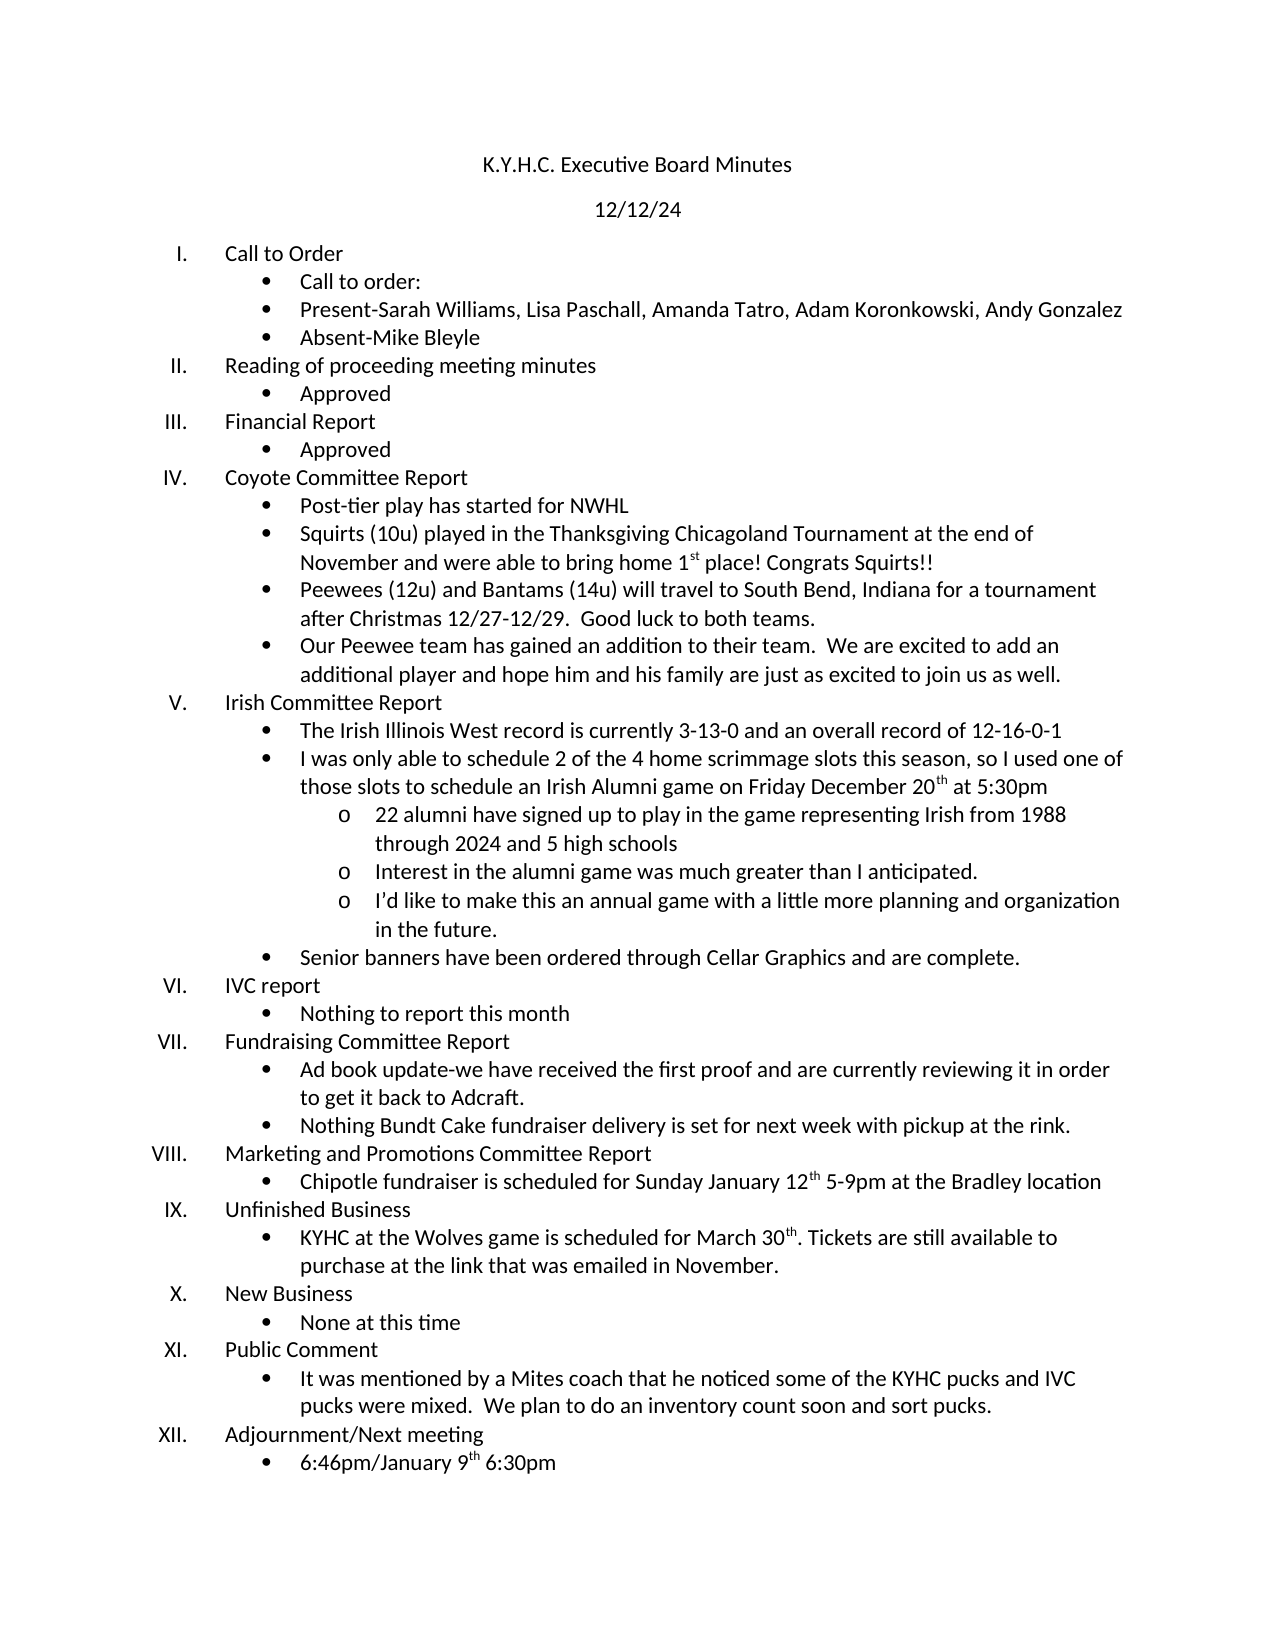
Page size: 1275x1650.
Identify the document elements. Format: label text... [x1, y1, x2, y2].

list Our Peewee team has gained an addition to their team. We are excited to add an additional player and hope him and his family are just as excited to join us as well. [262, 632, 1125, 688]
list KYHC at the Wolves game is scheduled for March 30th. Tickets are still available to purchase at the link that was emailed in November. [262, 1223, 1125, 1279]
list Nothing Bundt Cake fundraiser delivery is set for next week with pickup at the rink. [262, 1111, 1125, 1139]
list Present-Sarah Williams, Lisa Paschall, Amanda Tatro, Adam Koronkowski, Andy Gonzalez [262, 295, 1125, 323]
list Senior banners have been ordered through Cellar Graphics and are complete. [262, 943, 1125, 971]
text 12/12/24 [150, 195, 1125, 223]
list Chipotle fundraiser is scheduled for Sunday January 12th 5-9pm at the Bradley location [262, 1167, 1125, 1196]
list Marketing and Promotions Committee Report [187, 1139, 1125, 1167]
list Interest in the alumni game was much greater than I anticipated. [337, 857, 1125, 886]
list Peewees (12u) and Bantams (14u) will travel to South Bend, Indiana for a tournament after Christmas 12/27-12/29. Good luck to both teams. [262, 576, 1125, 632]
list New Business [187, 1279, 1125, 1308]
list The Irish Illinois West record is currently 3-13-0 and an overall record of 12-16-0-1 [262, 716, 1125, 744]
list Reading of proceeding meeting minutes [187, 351, 1125, 379]
list Coyote Committee Report [187, 463, 1125, 492]
list Fundraising Committee Report [187, 1027, 1125, 1055]
list I was only able to schedule 2 of the 4 home scrimmage slots this season, so I used one of those slots to schedule an Irish Alumni game on Friday December 20th at 5:30pm [262, 744, 1125, 800]
list Post-tier play has started for NWHL [262, 492, 1125, 519]
list 6:46pm/January 9th 6:30pm [262, 1448, 1125, 1476]
list 22 alumni have signed up to play in the game representing Irish from 1988 through 2024 and 5 high schools [337, 800, 1125, 857]
list Unfinished Business [187, 1196, 1125, 1223]
list It was mentioned by a Mites coach that he noticed some of the KYHC pucks and IVC pucks were mixed. We plan to do an inventory count soon and sort pucks. [262, 1364, 1125, 1420]
list Call to order: [262, 267, 1125, 295]
list IVC report [187, 971, 1125, 999]
list None at this time [262, 1308, 1125, 1336]
list Irish Committee Report [187, 688, 1125, 716]
text K.Y.H.C. Executive Board Minutes [150, 150, 1125, 178]
list Approved [262, 436, 1125, 463]
list I’d like to make this an annual game with a little more planning and organization in the future. [337, 886, 1125, 943]
list Absent-Mike Bleyle [262, 323, 1125, 351]
list Public Comment [187, 1336, 1125, 1364]
list Adjournment/Next meeting [187, 1420, 1125, 1448]
list Ad book update-we have received the first proof and are currently reviewing it in order to get it back to Adcraft. [262, 1055, 1125, 1111]
list Call to Order [187, 239, 1125, 267]
list Nothing to report this month [262, 999, 1125, 1027]
list Squirts (10u) played in the Thanksgiving Chicagoland Tournament at the end of November and were able to bring home 1st place! Congrats Squirts!! [262, 519, 1125, 576]
list Approved [262, 379, 1125, 407]
list Financial Report [187, 407, 1125, 436]
